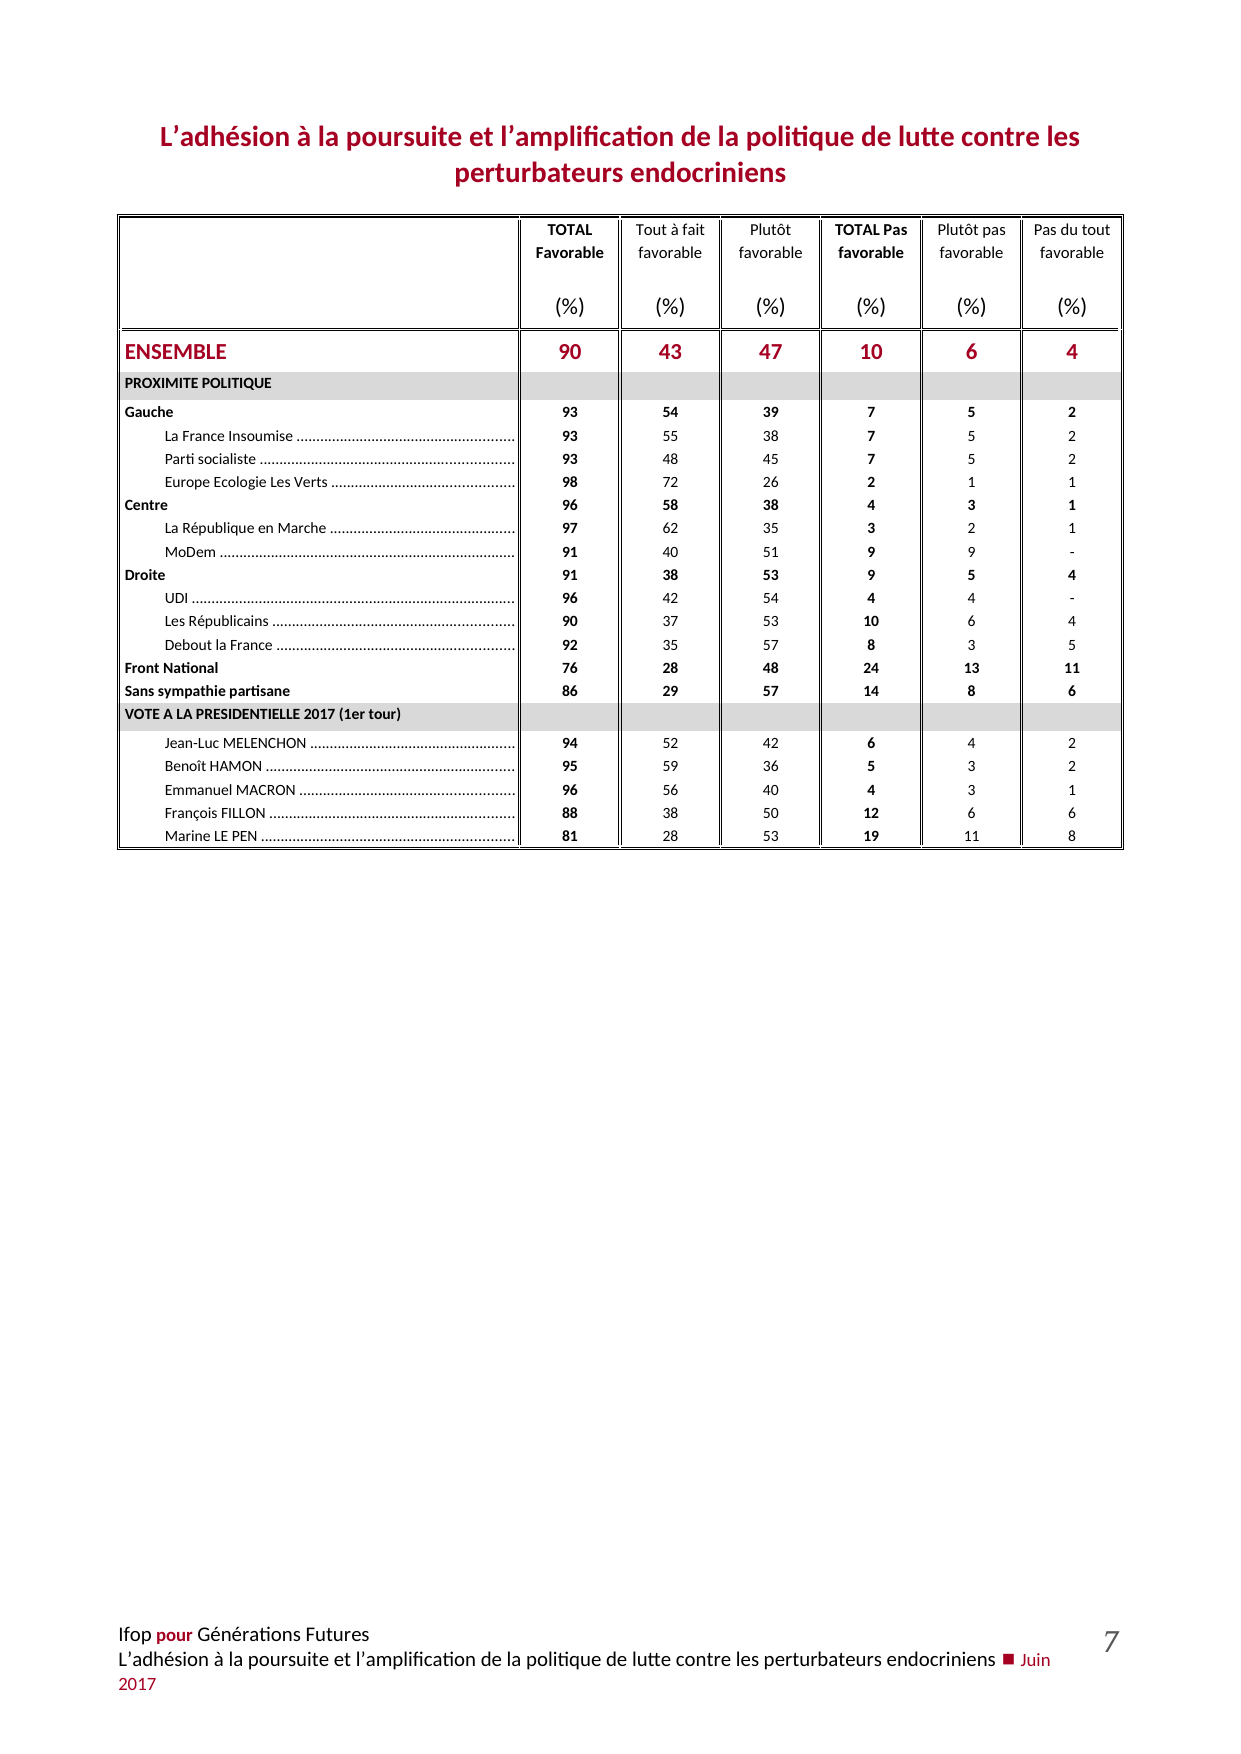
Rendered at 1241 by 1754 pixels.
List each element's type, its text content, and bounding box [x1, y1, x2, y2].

table_cell 2 [923, 517, 1020, 540]
table_cell 86 [521, 679, 618, 702]
table_cell Sans sympathie partisane [120, 679, 518, 702]
table_cell 6 [822, 731, 920, 754]
table_cell 6 [923, 610, 1020, 633]
table_cell MoDem [120, 540, 518, 563]
table_cell 11 [1023, 656, 1121, 679]
table_cell - [1023, 540, 1121, 563]
table_cell La République en Marche [120, 517, 518, 540]
table_cell 24 [822, 656, 920, 679]
table_cell 76 [521, 656, 618, 679]
table_cell 94 [521, 731, 618, 754]
table_cell [521, 703, 618, 731]
table_cell 40 [622, 540, 719, 563]
table_cell 92 [521, 633, 618, 656]
table_cell 52 [622, 731, 719, 754]
table_cell [822, 703, 920, 731]
table_cell 48 [722, 656, 819, 679]
table_cell (%) [722, 286, 819, 328]
table_cell 54 [722, 586, 819, 609]
table_cell Droite [120, 563, 518, 586]
table_cell Benoît HAMON [120, 754, 518, 778]
table_cell 98 [521, 470, 618, 493]
table_cell 10 [822, 610, 920, 633]
table_cell 2 [822, 470, 920, 493]
table_cell 9 [822, 540, 920, 563]
table_cell [822, 372, 920, 400]
table_cell 91 [521, 563, 618, 586]
table_cell 50 [722, 801, 819, 824]
table_cell 4 [1023, 610, 1121, 633]
table_cell [1023, 372, 1121, 400]
table_cell 93 [521, 424, 618, 447]
table_cell Europe Ecologie Les Verts [120, 470, 518, 493]
table_cell 3 [923, 778, 1020, 801]
table_cell 90 [521, 331, 618, 372]
table_cell 4 [923, 731, 1020, 754]
table_cell 1 [923, 470, 1020, 493]
table_cell 4 [822, 586, 920, 609]
table_cell 29 [622, 679, 719, 702]
table_cell Centre [120, 493, 518, 517]
table_cell 57 [722, 679, 819, 702]
table_cell 91 [521, 540, 618, 563]
table_cell 3 [923, 633, 1020, 656]
table_cell 45 [722, 447, 819, 470]
table_cell 2 [1023, 447, 1121, 470]
table_cell La France Insoumise [120, 424, 518, 447]
table_header [120, 218, 519, 286]
table_cell - [1023, 586, 1121, 609]
table_cell 7 [822, 447, 920, 470]
table_cell 93 [521, 400, 618, 424]
table_cell 1 [1023, 778, 1121, 801]
table_cell 81 [520, 824, 620, 847]
table_cell François FILLON [120, 801, 518, 824]
table_cell 35 [722, 517, 819, 540]
table_cell 53 [722, 563, 819, 586]
table_cell 12 [822, 801, 920, 824]
table_cell (%) [923, 286, 1020, 328]
table_cell Les Républicains [120, 610, 518, 633]
table_cell 8 [822, 633, 920, 656]
table_header Pas du tout favorable [1022, 218, 1121, 286]
table_cell 1 [1023, 470, 1121, 493]
table_cell 3 [923, 754, 1020, 778]
table_cell 40 [722, 778, 819, 801]
table_cell 53 [722, 610, 819, 633]
table_cell 14 [822, 679, 920, 702]
table_cell 42 [622, 586, 719, 609]
table_cell 2 [1023, 400, 1121, 424]
table_cell 5 [923, 424, 1020, 447]
table_cell 6 [923, 801, 1020, 824]
table_cell [722, 703, 819, 731]
table_cell 97 [521, 517, 618, 540]
table_cell 96 [521, 778, 618, 801]
table_cell 39 [722, 400, 819, 424]
table_cell 59 [622, 754, 719, 778]
table_cell (%) [822, 286, 920, 328]
table_cell 43 [622, 331, 719, 372]
table_cell Gauche [120, 400, 518, 424]
table_cell 72 [622, 470, 719, 493]
table_header TOTAL Pas favorable [821, 218, 921, 286]
table_cell 7 [822, 424, 920, 447]
table_cell 9 [923, 540, 1020, 563]
table_cell 28 [620, 824, 720, 847]
table_cell 93 [521, 447, 618, 470]
table_cell 10 [822, 331, 920, 372]
table_cell 47 [722, 331, 819, 372]
table_cell Parti socialiste [120, 447, 518, 470]
table_cell [1023, 703, 1121, 731]
table_cell 5 [923, 400, 1020, 424]
table_cell 2 [1023, 754, 1121, 778]
table_cell 2 [1023, 424, 1121, 447]
table_cell PROXIMITE POLITIQUE [120, 372, 518, 400]
text L’adhésion à la poursuite et l’amplification de la politique de lutte contre les perturbateurs endocriniens [118, 118, 1122, 189]
table_cell 4 [822, 493, 920, 517]
table_header Plutôt pas favorable [921, 215, 1022, 286]
table_cell 96 [521, 493, 618, 517]
table_cell 1 [1023, 517, 1121, 540]
table_cell 38 [622, 563, 719, 586]
table_cell 48 [622, 447, 719, 470]
table_cell (%) [521, 286, 618, 328]
table_cell 6 [1023, 801, 1121, 824]
table_cell 56 [622, 778, 719, 801]
table_cell Debout la France [120, 633, 518, 656]
table_cell 90 [521, 610, 618, 633]
table_cell 6 [923, 331, 1020, 372]
table_cell 4 [1023, 563, 1121, 586]
table_cell 2 [1023, 731, 1121, 754]
table_cell 57 [722, 633, 819, 656]
table_header TOTAL Favorable [520, 215, 620, 286]
table_cell 58 [622, 493, 719, 517]
table_cell Front National [120, 656, 518, 679]
table_cell 26 [722, 470, 819, 493]
table_header Plutôt favorable [720, 215, 821, 286]
table_cell 38 [622, 801, 719, 824]
table_cell [120, 286, 518, 328]
table_cell [622, 703, 719, 731]
table_cell [722, 372, 819, 400]
table_cell 13 [923, 656, 1020, 679]
table_cell [521, 372, 618, 400]
table_cell 8 [1022, 824, 1121, 847]
table_cell 5 [923, 563, 1020, 586]
table_cell 8 [923, 679, 1020, 702]
table_cell 38 [722, 493, 819, 517]
table_cell 1 [1023, 493, 1121, 517]
table_cell 42 [722, 731, 819, 754]
table_cell 5 [1023, 633, 1121, 656]
table_cell 88 [521, 801, 618, 824]
table_cell 95 [521, 754, 618, 778]
table_cell 35 [622, 633, 719, 656]
table_cell 4 [923, 586, 1020, 609]
table_cell 5 [923, 447, 1020, 470]
table_cell 4 [822, 778, 920, 801]
table_cell (%) [1023, 286, 1121, 328]
table_cell 38 [722, 424, 819, 447]
table_cell (%) [622, 286, 719, 328]
table_cell 3 [822, 517, 920, 540]
table_cell 7 [822, 400, 920, 424]
table_cell 4 [1022, 328, 1122, 372]
table_cell 54 [622, 400, 719, 424]
table_cell 5 [822, 754, 920, 778]
table_cell VOTE A LA PRESIDENTIELLE 2017 (1er tour) [120, 703, 518, 731]
table_cell 62 [622, 517, 719, 540]
table_cell [923, 372, 1020, 400]
table_cell ENSEMBLE [118, 328, 519, 372]
table_header Tout à fait favorable [620, 217, 720, 286]
table_cell 11 [921, 824, 1022, 847]
table_cell 53 [720, 824, 821, 847]
table_cell 6 [1023, 679, 1121, 702]
table_cell Emmanuel MACRON [120, 778, 518, 801]
table_cell [622, 372, 719, 400]
table_cell 55 [622, 424, 719, 447]
table_cell Jean-Luc MELENCHON [120, 731, 518, 754]
table_cell 9 [822, 563, 920, 586]
table_cell UDI [120, 586, 518, 609]
table_cell [923, 703, 1020, 731]
table_cell 37 [622, 610, 719, 633]
table_cell Marine LE PEN [120, 824, 519, 847]
table_cell 3 [923, 493, 1020, 517]
table_cell 28 [622, 656, 719, 679]
table_cell 36 [722, 754, 819, 778]
table_cell 96 [521, 586, 618, 609]
table_cell 19 [821, 824, 921, 847]
table_cell 51 [722, 540, 819, 563]
